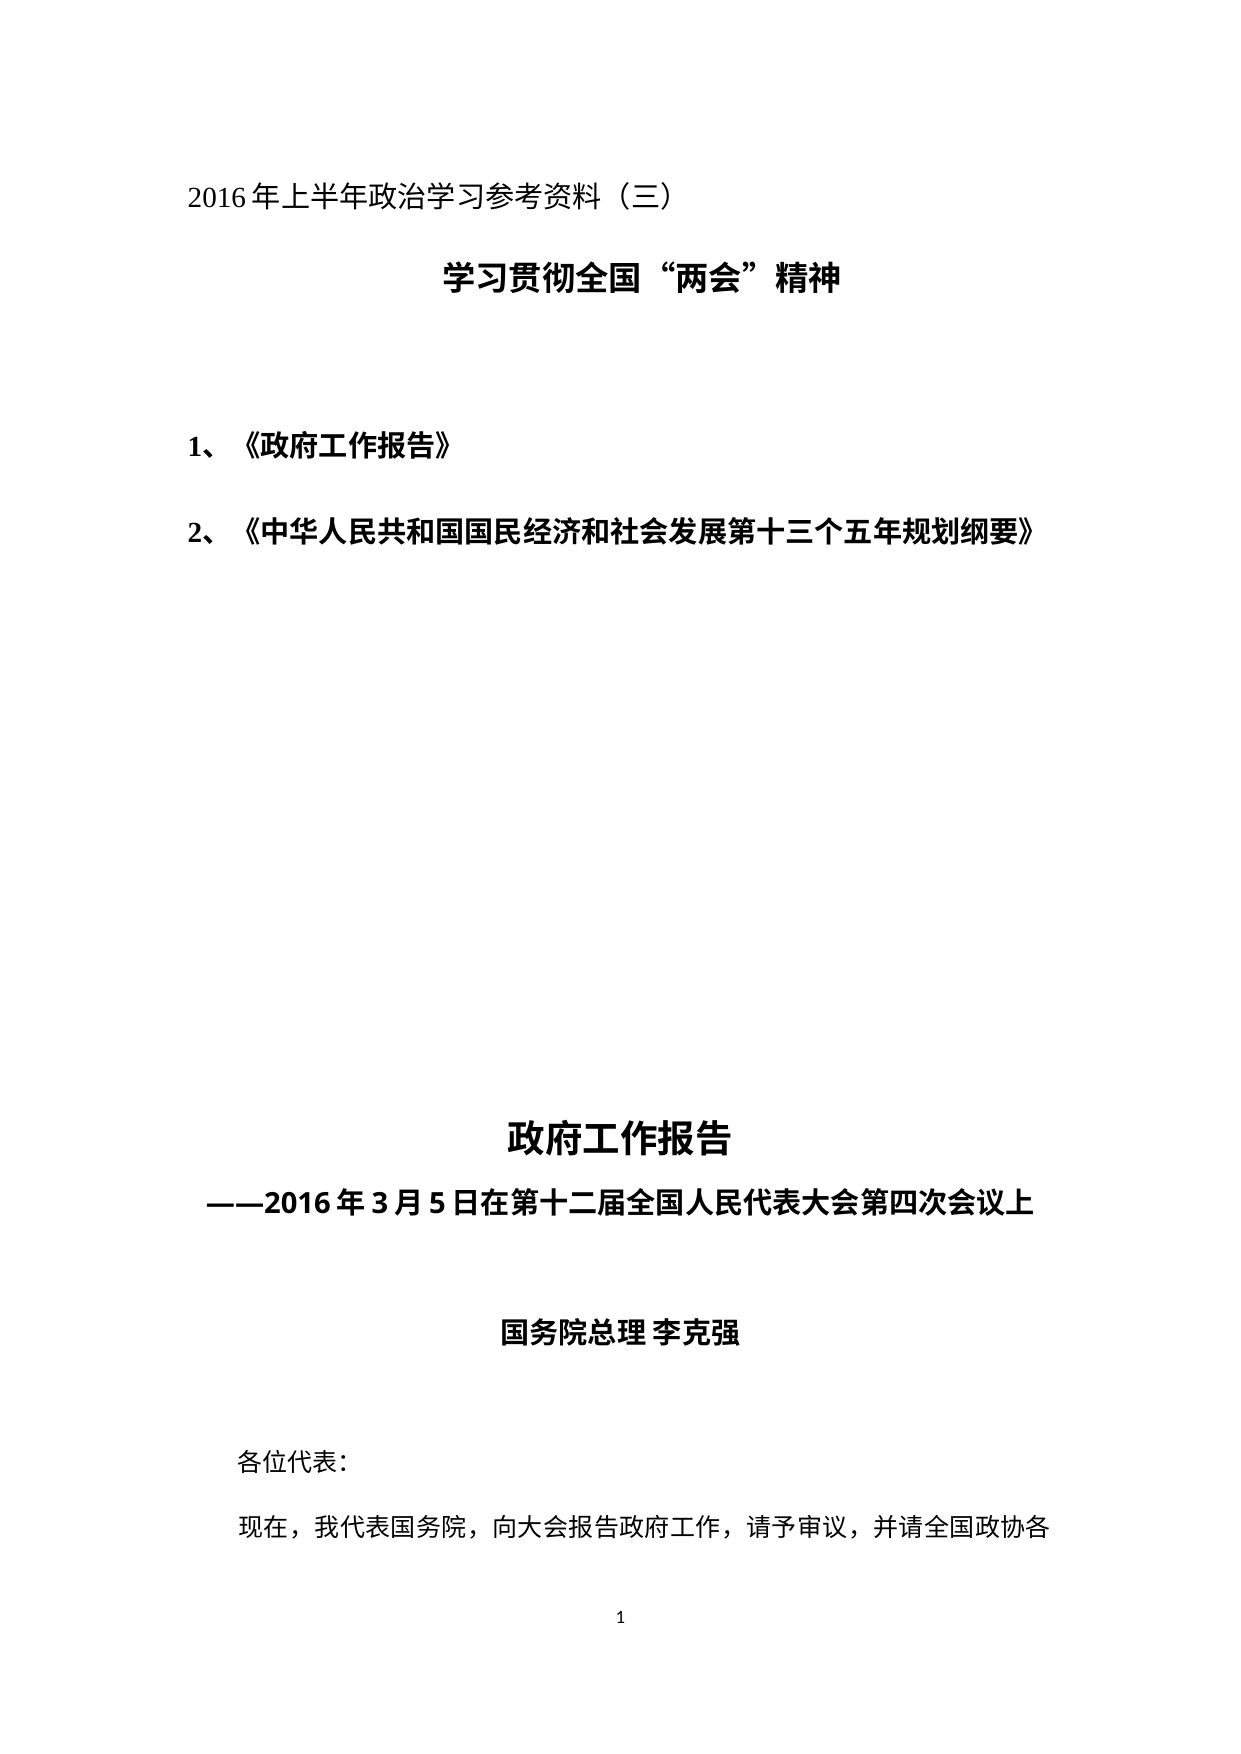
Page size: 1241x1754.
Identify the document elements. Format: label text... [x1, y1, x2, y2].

text 政府工作报告 [187, 1103, 1053, 1168]
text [187, 1493, 1053, 1558]
text ——2016年3月5日在第十二届全国人民代表大会第四次会议上 [187, 1168, 1053, 1233]
text 2、《中华人民共和国国民经济和社会发展第十三个五年规划纲要》 [187, 497, 1053, 562]
text 国务院总理 李克强 [187, 1298, 1053, 1363]
text 各位代表： [187, 1428, 1053, 1493]
text 1、《政府工作报告》 [187, 411, 1053, 476]
text 学习贯彻全国“两会”精神 [231, 244, 1053, 309]
text 2016年上半年政治学习参考资料（三） [187, 162, 1053, 227]
